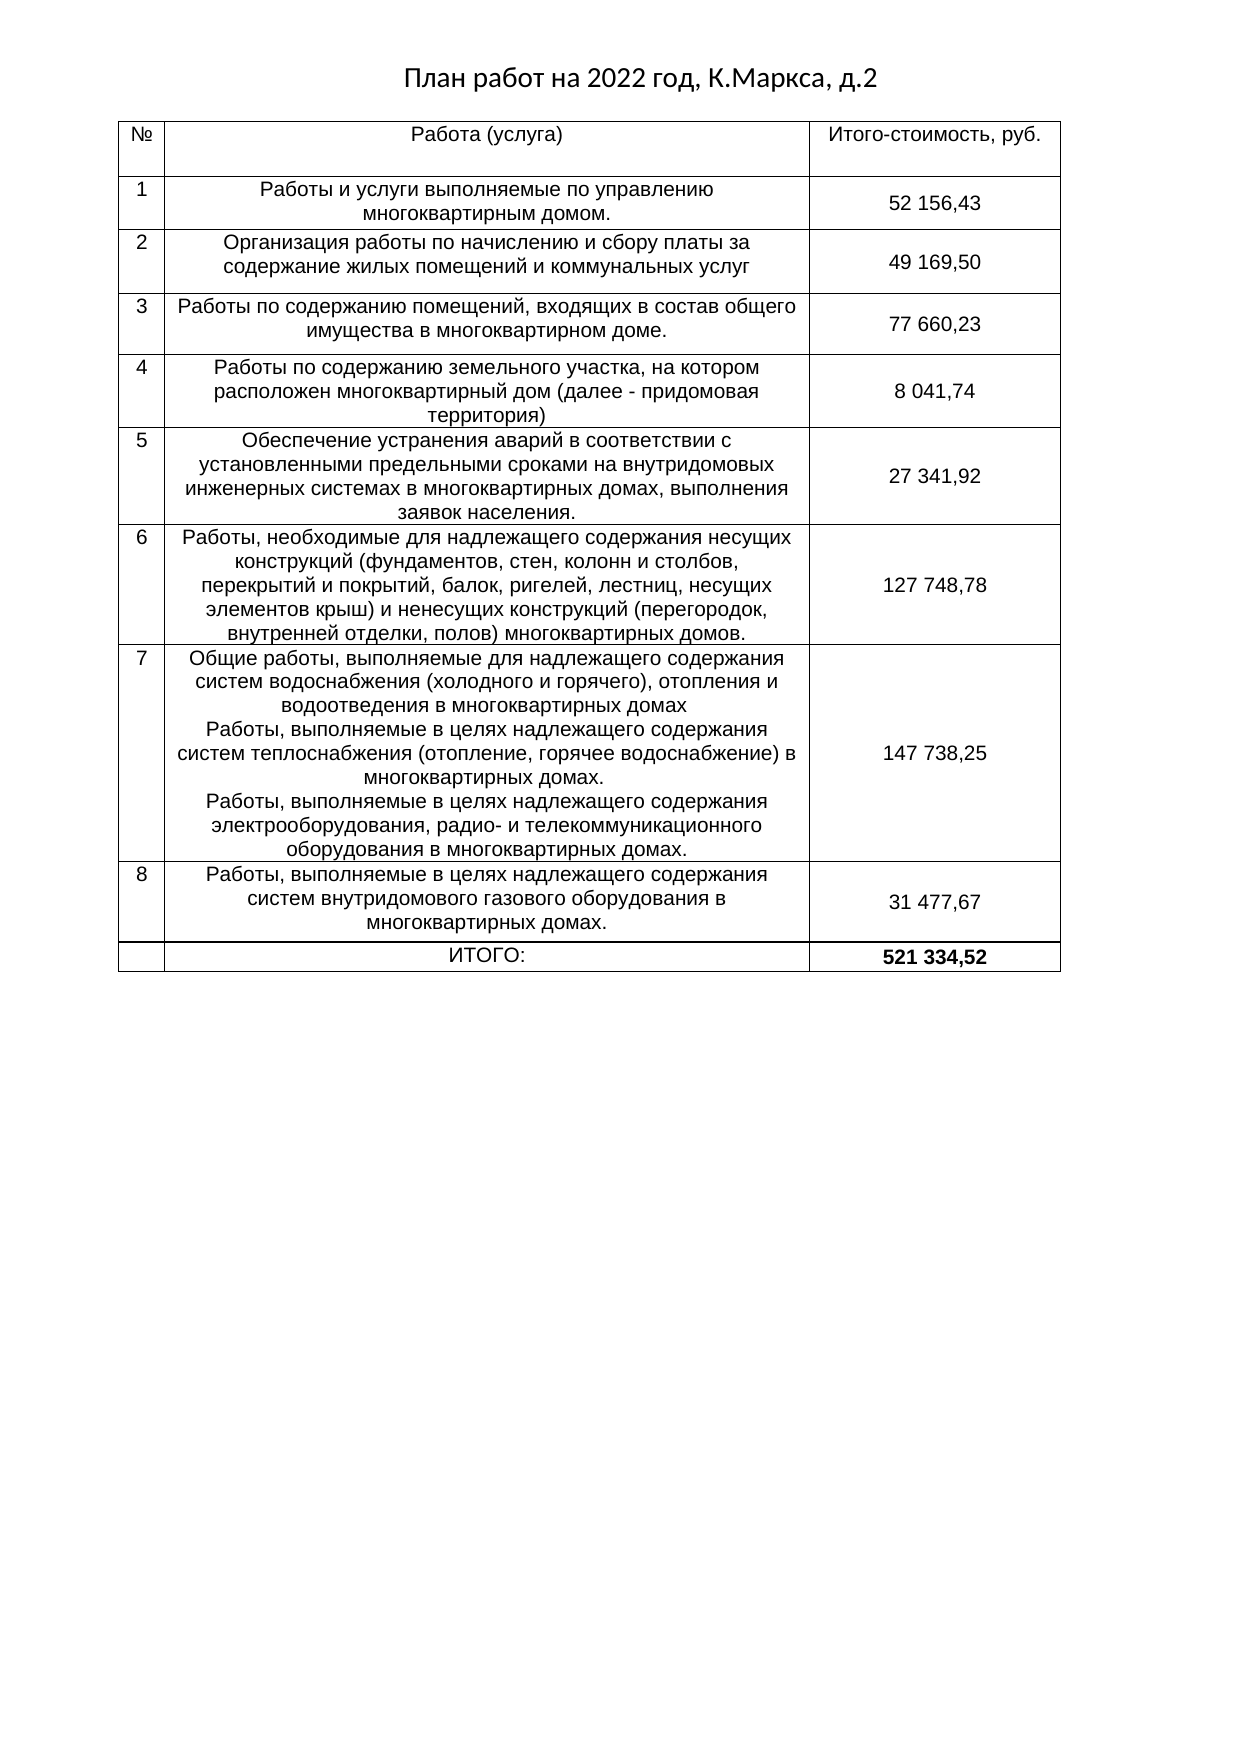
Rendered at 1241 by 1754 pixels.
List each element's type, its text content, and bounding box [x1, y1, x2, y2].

table_cell Общие работы, выполняемые для надлежащего содержания систем водоснабжения (холодного и горячего), отопления и водоотведения в многоквартирных домах Работы, выполняемые в целях надлежащего содержания систем теплоснабжения (отопление, горячее водоснабжение) в многоквартирных домах. Работы, выполняемые в целях надлежащего содержания электрооборудования, радио- и телекоммуникационного оборудования в многоквартирных домах. [165, 645, 809, 861]
table_cell Работы и услуги выполняемые по управлению многоквартирным домом. [165, 177, 809, 229]
text План работ на 2022 год, К.Маркса, д.2 [130, 59, 1152, 95]
table_cell 7 [119, 645, 164, 861]
table_cell Работы по содержанию помещений, входящих в состав общего имущества в многоквартирном доме. [165, 294, 809, 354]
table_cell 4 [119, 355, 164, 427]
table_cell Работы по содержанию земельного участка, на котором расположен многоквартирный дом (далее - придомовая территория) [165, 355, 809, 427]
table_cell Организация работы по начислению и сбору платы за содержание жилых помещений и коммунальных услуг [165, 230, 809, 293]
table_cell Работы, выполняемые в целях надлежащего содержания систем внутридомового газового оборудования в многоквартирных домах. [165, 862, 809, 941]
table_cell Обеспечение устранения аварий в соответствии с установленными предельными сроками на внутридомовых инженерных системах в многоквартирных домах, выполнения заявок населения. [165, 428, 809, 523]
table_cell 3 [119, 294, 164, 354]
table_cell 8 041,74 [810, 355, 1060, 427]
table_cell 5 [119, 428, 164, 523]
table_cell Работы, необходимые для надлежащего содержания несущих конструкций (фундаментов, стен, колонн и столбов, перекрытий и покрытий, балок, ригелей, лестниц, несущих элементов крыш) и ненесущих конструкций (перегородок, внутренней отделки, полов) многоквартирных домов. [165, 525, 809, 644]
table_header Итого-стоимость, руб. [810, 122, 1060, 176]
table_cell 1 [119, 177, 164, 229]
table_cell 77 660,23 [810, 294, 1060, 354]
table_cell 27 341,92 [810, 428, 1060, 523]
table_cell 31 477,67 [810, 862, 1060, 941]
table_cell [119, 943, 164, 971]
table_cell 2 [119, 230, 164, 293]
table_header Работа (услуга) [165, 122, 809, 176]
table_cell 49 169,50 [810, 230, 1060, 293]
table_cell ИТОГО: [165, 943, 809, 971]
table_header № [119, 122, 164, 176]
table_cell 521 334,52 [810, 943, 1060, 971]
table_cell 52 156,43 [810, 177, 1060, 229]
table_cell 127 748,78 [810, 525, 1060, 644]
table_cell 147 738,25 [810, 645, 1060, 861]
table_cell 6 [119, 525, 164, 644]
table_cell 8 [119, 862, 164, 941]
